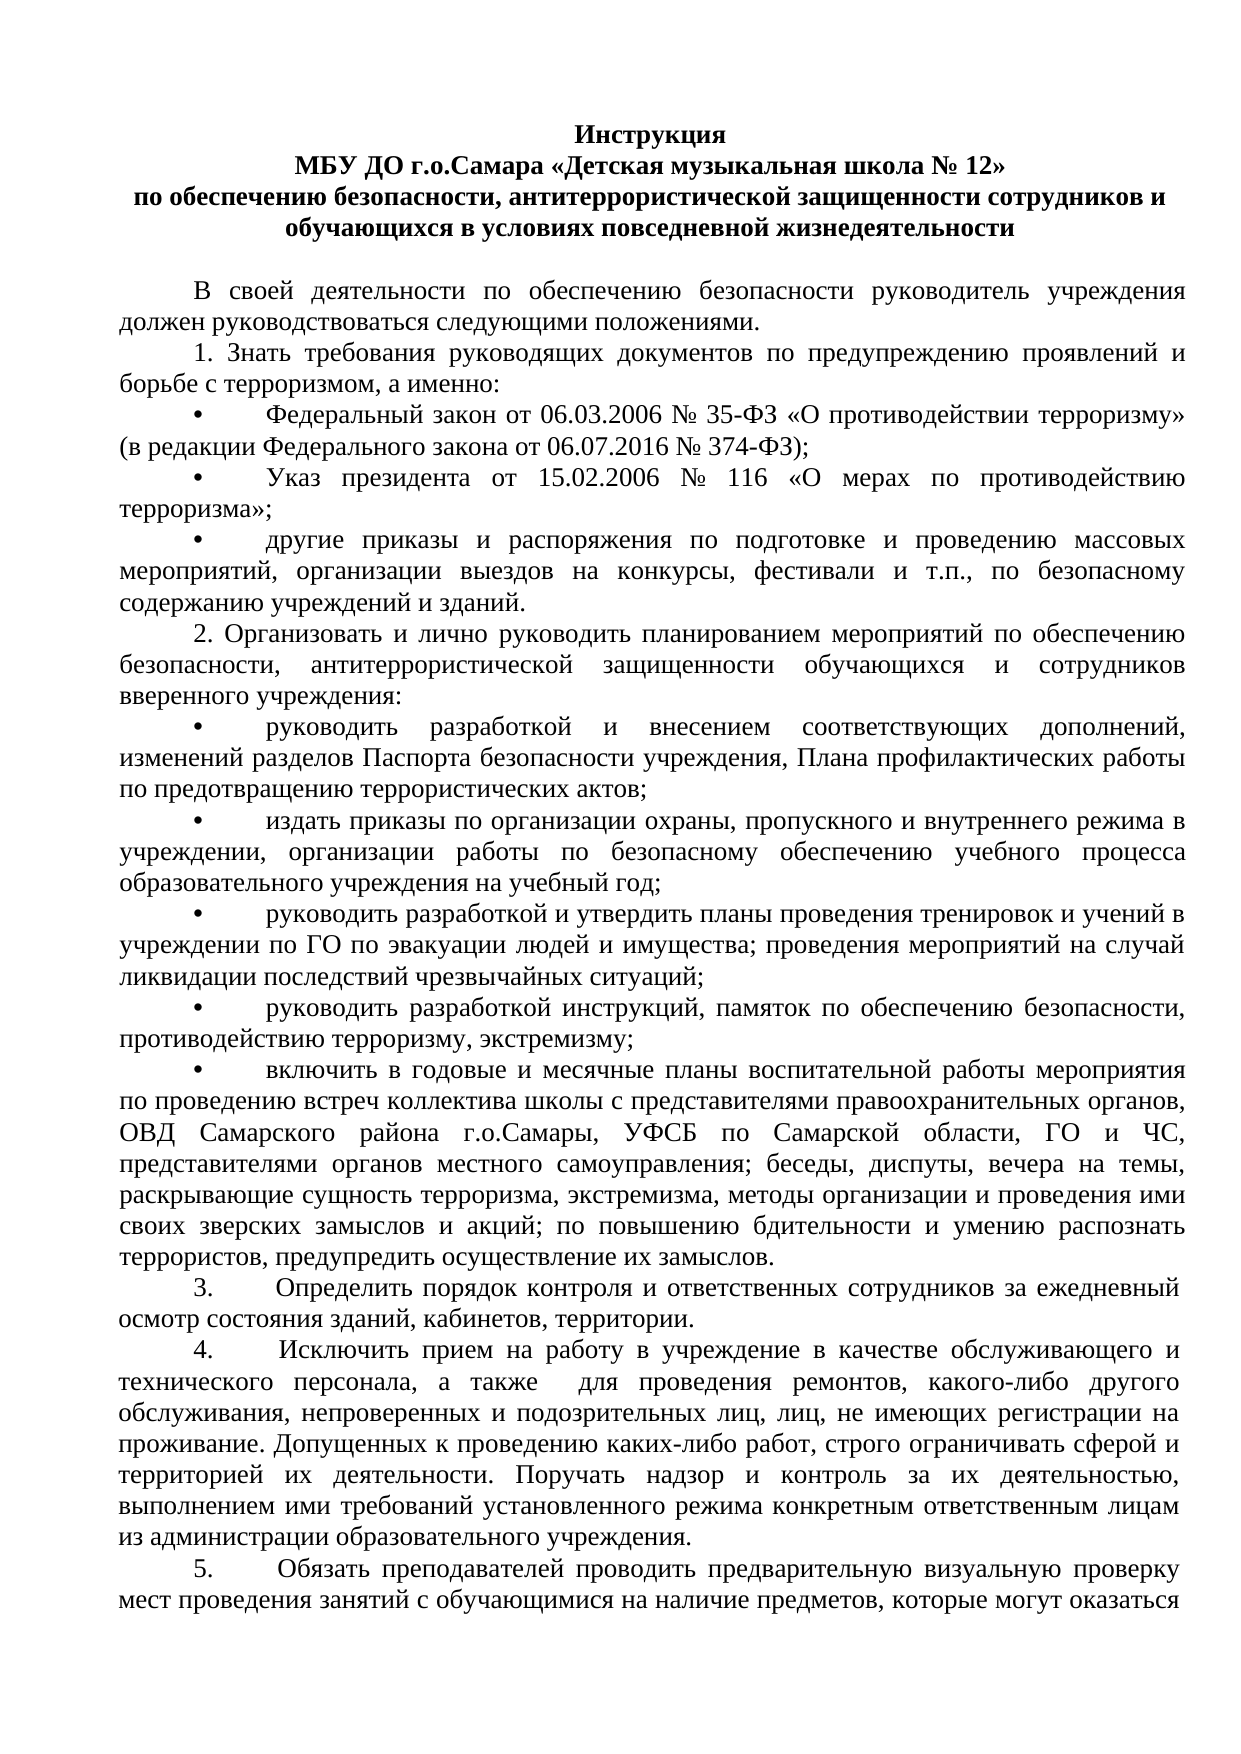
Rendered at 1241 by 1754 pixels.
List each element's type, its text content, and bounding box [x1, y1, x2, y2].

list руководить разработкой и утвердить планы проведения тренировок и учений в учреждении по ГО по эвакуации людей и имущества; проведения мероприятий на случай ликвидации последствий чрезвычайных ситуаций; [119, 897, 1187, 991]
list руководить разработкой инструкций, памяток по обеспечению безопасности, противодействию терроризму, экстремизму; [119, 991, 1187, 1053]
text по обеспечению безопасности, антитеррористической защищенности сотрудников и обучающихся в условиях повседневной жизнедеятельности [119, 180, 1181, 243]
text В своей деятельности по обеспечению безопасности руководитель учреждения должен руководствоваться следующими положениями. [119, 274, 1187, 336]
list Федеральный закон от 06.03.2006 № 35-ФЗ «О противодействии терроризму» (в редакции Федерального закона от 06.07.2016 № 374-ФЗ); [119, 398, 1187, 461]
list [118, 1552, 1181, 1614]
list Определить порядок контроля и ответственных сотрудников за ежедневный осмотр состояния зданий, кабинетов, территории. [118, 1271, 1181, 1334]
list руководить разработкой и внесением соответствующих дополнений, изменений разделов Паспорта безопасности учреждения, Плана профилактических работы по предотвращению террористических актов; [119, 710, 1187, 804]
text 2. Организовать и лично руководить планированием мероприятий по обеспечению безопасности, антитеррористической защищенности обучающихся и сотрудников вверенного учреждения: [119, 617, 1187, 710]
list Исключить прием на работу в учреждение в качестве обслуживающего и технического персонала, а также для проведения ремонтов, какого-либо другого обслуживания, непроверенных и подозрительных лиц, лиц, не имеющих регистрации на проживание. Допущенных к проведению каких-либо работ, строго ограничивать сферой и территорией их деятельности. Поручать надзор и контроль за их деятельностью, выполнением ими требований установленного режима конкретным ответственным лицам из администрации образовательного учреждения. [118, 1334, 1181, 1552]
text МБУ ДО г.о.Самара «Детская музыкальная школа № 12» [119, 149, 1181, 180]
list включить в годовые и месячные планы воспитательной работы мероприятия по проведению встреч коллектива школы с представителями правоохранительных органов, ОВД Самарского района г.о.Самары, УФСБ по Самарской области, ГО и ЧС, представителями органов местного самоуправления; беседы, диспуты, вечера на темы, раскрывающие сущность терроризма, экстремизма, методы организации и проведения ими своих зверских замыслов и акций; по повышению бдительности и умению распознать террористов, предупредить осуществление их замыслов. [119, 1053, 1187, 1271]
text Инструкция [119, 118, 1181, 149]
list издать приказы по организации охраны, пропускного и внутреннего режима в учреждении, организации работы по безопасному обеспечению учебного процесса образовательного учреждения на учебный год; [119, 804, 1187, 897]
text 1. Знать требования руководящих документов по предупреждению проявлений и борьбе с терроризмом, а именно: [119, 336, 1187, 398]
list другие приказы и распоряжения по подготовке и проведению массовых мероприятий, организации выездов на конкурсы, фестивали и т.п., по безопасному содержанию учреждений и зданий. [119, 523, 1187, 617]
list Указ президента от 15.02.2006 № 116 «О мерах по противодействию терроризма»; [119, 461, 1187, 523]
